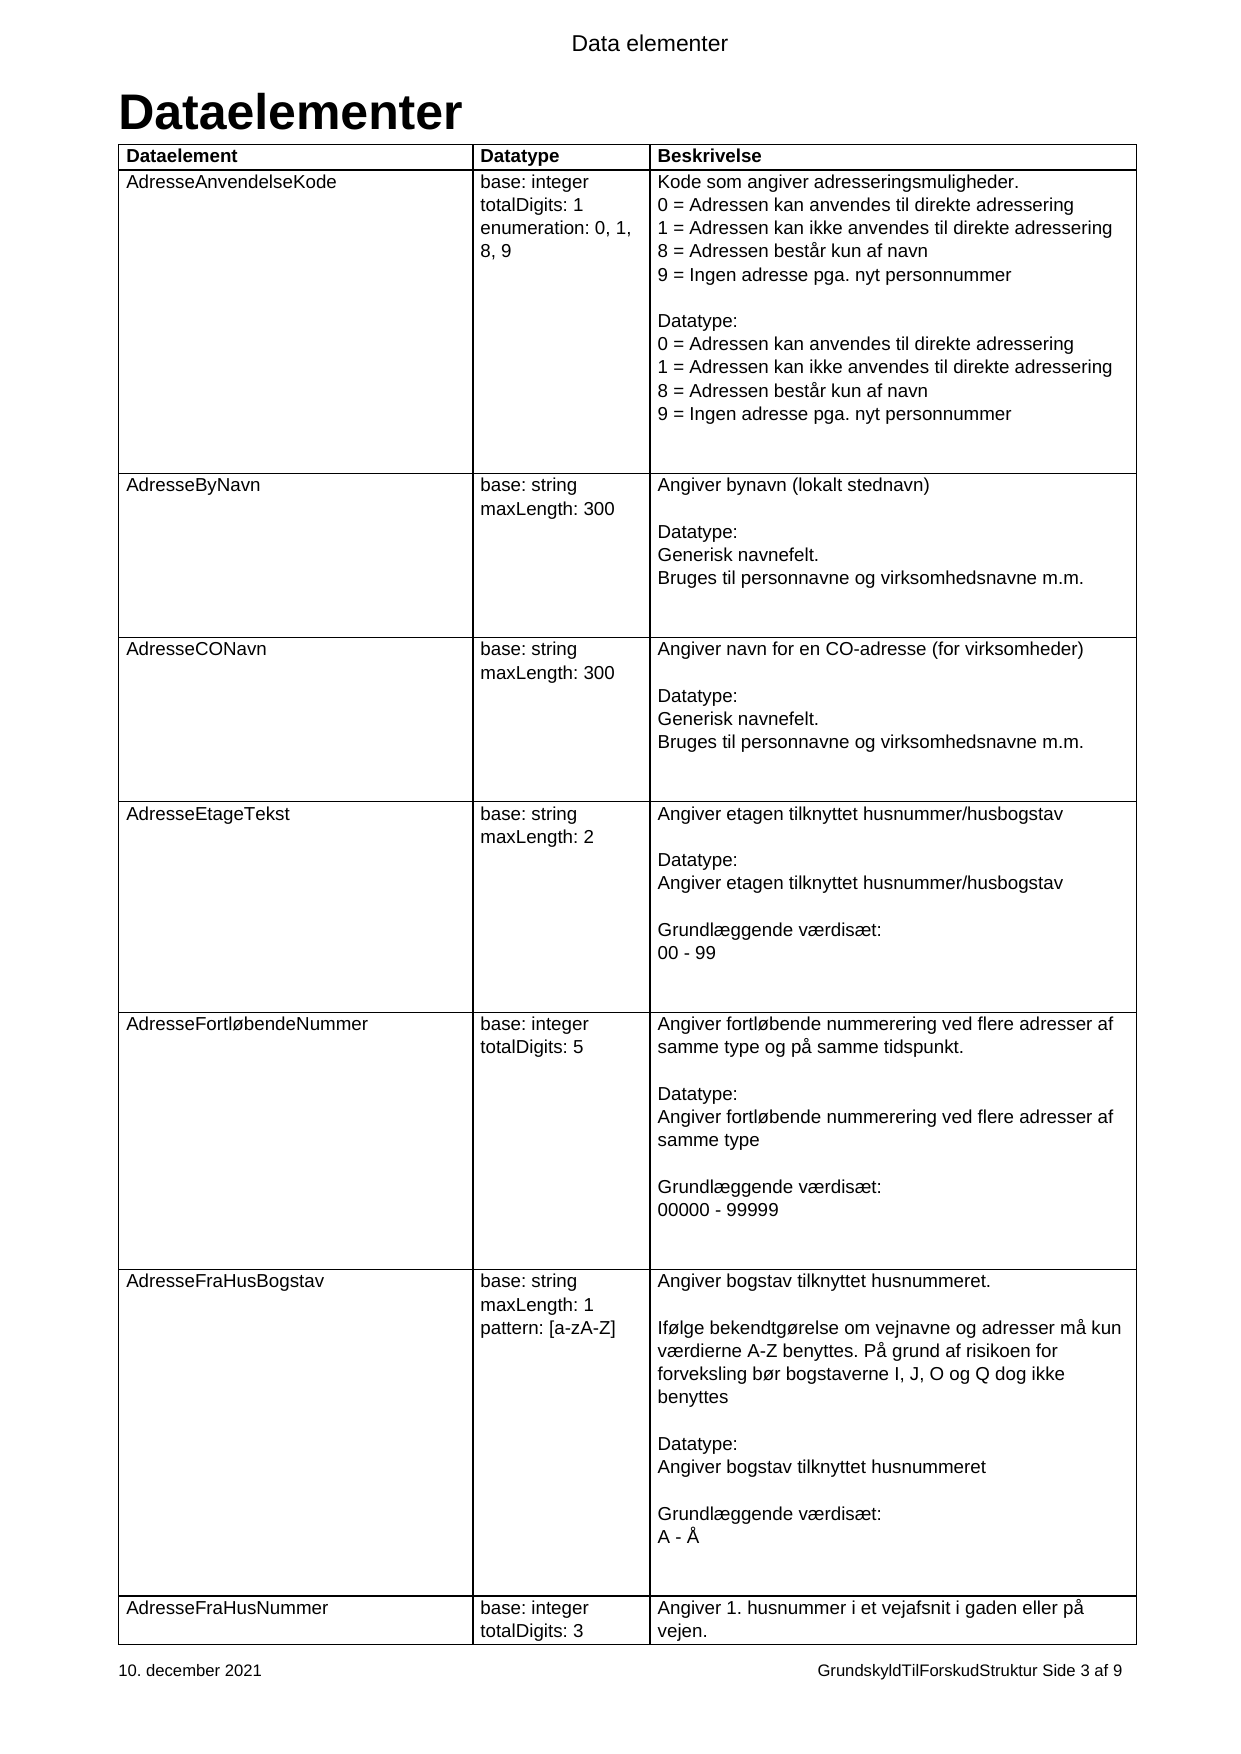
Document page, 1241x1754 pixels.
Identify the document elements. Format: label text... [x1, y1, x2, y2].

table_cell AdresseAnvendelseKode [119, 171, 472, 472]
table_cell AdresseByNavn [119, 474, 472, 637]
table_cell Angiver bynavn (lokalt stednavn) Datatype: Generisk navnefelt. Bruges til personnavne og virksomhedsnavne m.m. [651, 474, 1136, 637]
table_cell base: string maxLength: 1 pattern: [a-zA-Z] [474, 1270, 649, 1595]
table_cell base: string maxLength: 2 [474, 802, 649, 1011]
table_cell Kode som angiver adresseringsmuligheder. 0 = Adressen kan anvendes til direkte adressering 1 = Adressen kan ikke anvendes til direkte adressering 8 = Adressen består kun af navn 9 = Ingen adresse pga. nyt personnummer Datatype: 0 = Adressen kan anvendes til direkte adressering 1 = Adressen kan ikke anvendes til direkte adressering 8 = Adressen består kun af navn 9 = Ingen adresse pga. nyt personnummer [651, 171, 1136, 472]
table_cell base: string maxLength: 300 [474, 638, 649, 801]
table_cell Angiver navn for en CO-adresse (for virksomheder) Datatype: Generisk navnefelt. Bruges til personnavne og virksomhedsnavne m.m. [651, 638, 1136, 801]
table_cell base: integer totalDigits: 5 [474, 1013, 649, 1268]
table_cell AdresseFortløbendeNummer [119, 1013, 472, 1268]
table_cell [474, 1597, 649, 1644]
text Dataelementer [118, 82, 1181, 140]
table_cell AdresseFraHusBogstav [119, 1270, 472, 1595]
table_cell Angiver fortløbende nummerering ved flere adresser af samme type og på samme tidspunkt. Datatype: Angiver fortløbende nummerering ved flere adresser af samme type Grundlæggende værdisæt: 00000 - 99999 [651, 1013, 1136, 1268]
table_header Beskrivelse [651, 145, 1136, 169]
table_cell AdresseCONavn [119, 638, 472, 801]
table_cell base: integer totalDigits: 1 enumeration: 0, 1, 8, 9 [474, 171, 649, 472]
table_cell AdresseEtageTekst [119, 802, 472, 1011]
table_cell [651, 1597, 1136, 1644]
table_cell Angiver etagen tilknyttet husnummer/husbogstav Datatype: Angiver etagen tilknyttet husnummer/husbogstav Grundlæggende værdisæt: 00 - 99 [651, 802, 1136, 1011]
table_header Datatype [474, 145, 649, 169]
table_header Dataelement [119, 145, 472, 169]
table_cell Angiver bogstav tilknyttet husnummeret. Ifølge bekendtgørelse om vejnavne og adresser må kun værdierne A-Z benyttes. På grund af risikoen for forveksling bør bogstaverne I, J, O og Q dog ikke benyttes Datatype: Angiver bogstav tilknyttet husnummeret Grundlæggende værdisæt: A - Å [651, 1270, 1136, 1595]
table_cell base: string maxLength: 300 [474, 474, 649, 637]
table_cell AdresseFraHusNummer [119, 1597, 472, 1644]
